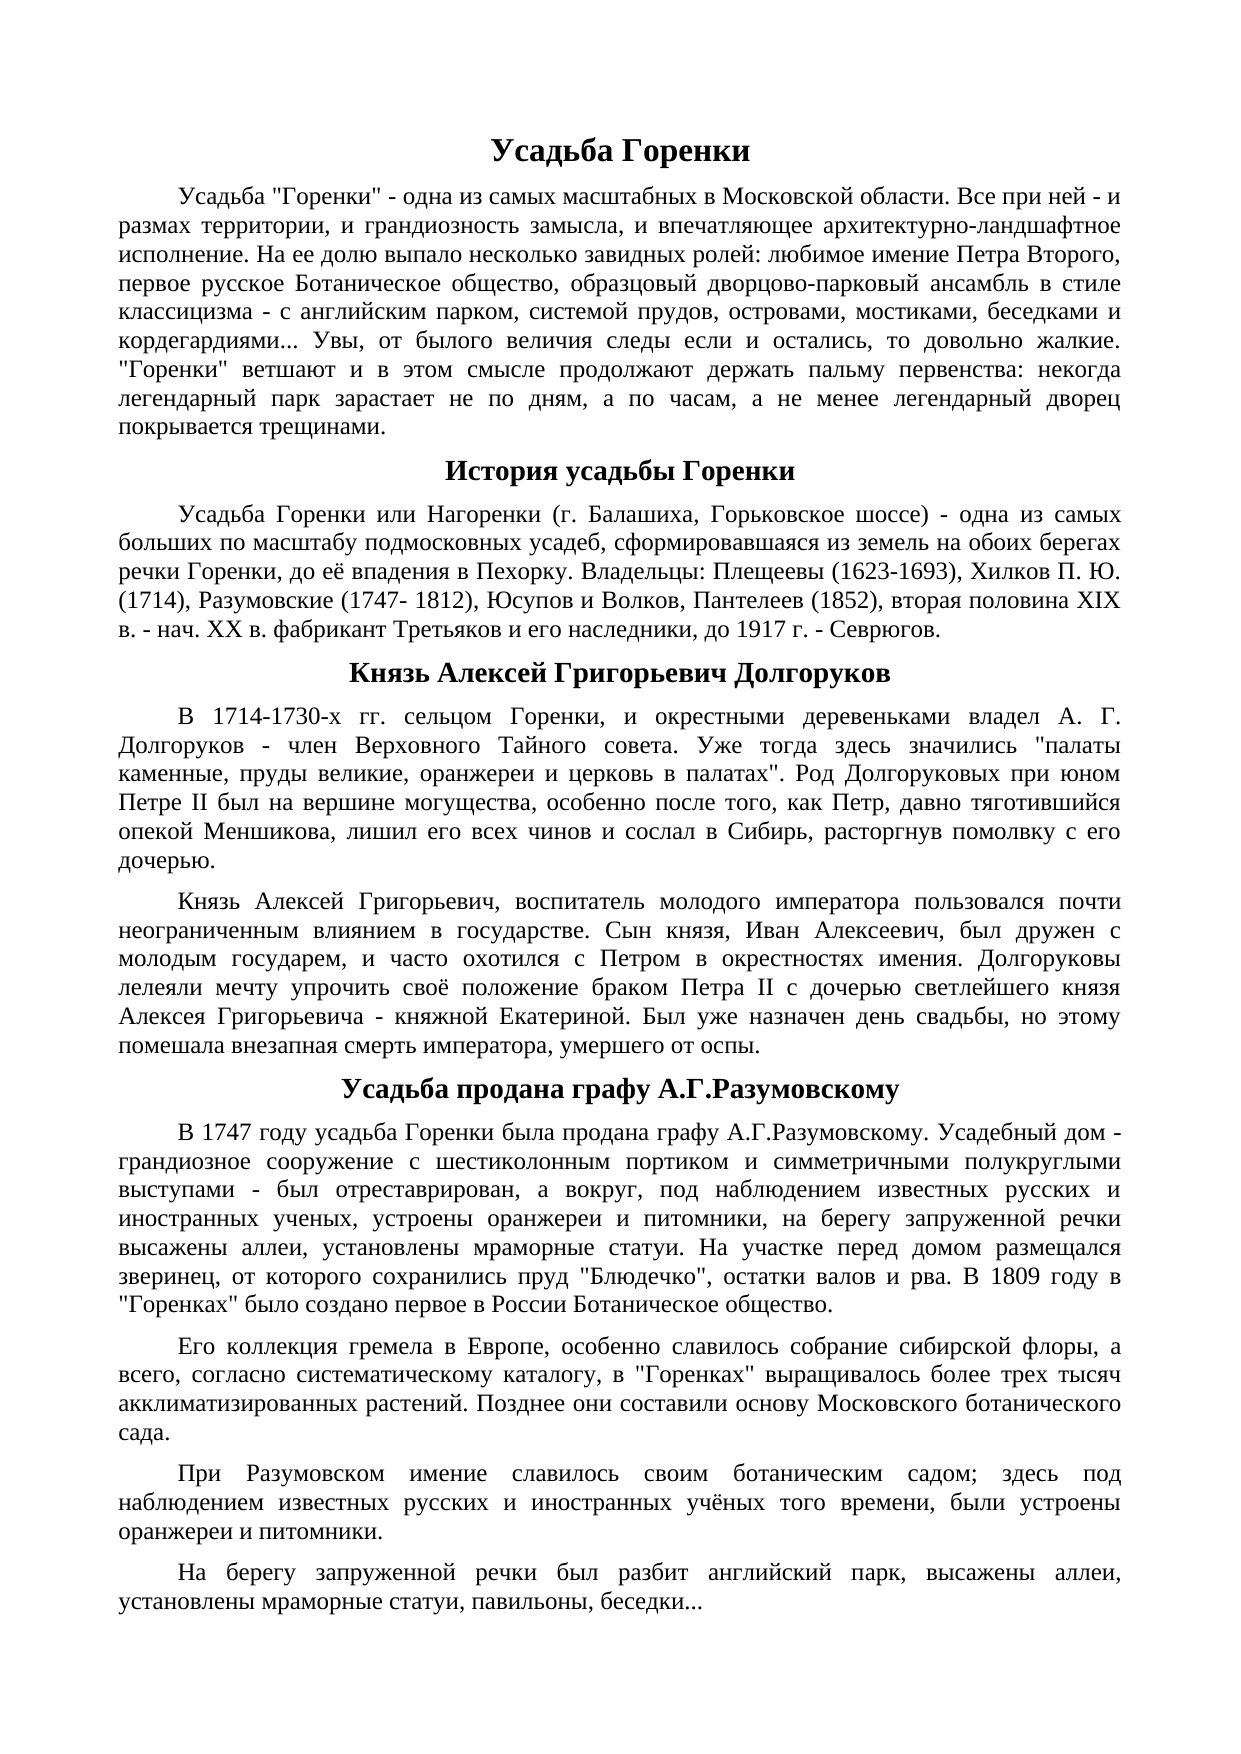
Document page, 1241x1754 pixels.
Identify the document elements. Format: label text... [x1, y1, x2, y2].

text Усадьба Горенки [118, 131, 1122, 169]
text В 1747 году усадьба Горенки была продана графу А.Г.Разумовскому. Усадебный дом - грандиозное сооружение с шестиколонным портиком и симметричными полукруглыми выступами - был отреставрирован, а вокруг, под наблюдением известных русских и иностранных ученых, устроены оранжереи и питомники, на берегу запруженной речки высажены аллеи, установлены мраморные статуи. На участке перед домом размещался зверинец, от которого сохранились пруд "Блюдечко", остатки валов и рва. В 1809 году в "Горенках" было создано первое в России Ботаническое общество. [118, 1117, 1122, 1318]
text Усадьба продана графу А.Г.Разумовскому [118, 1071, 1122, 1104]
text При Разумовском имение славилось своим ботаническим садом; здесь под наблюдением известных русских и иностранных учёных того времени, были устроены оранжереи и питомники. [118, 1458, 1122, 1544]
text Князь Алексей Григорьевич Долгоруков [118, 655, 1122, 688]
text В 1714-1730-х гг. сельцом Горенки, и окрестными деревеньками владел А. Г. Долгоруков - член Верховного Тайного совета. Уже тогда здесь значились "палаты каменные, пруды великие, оранжереи и церковь в палатах". Род Долгоруковых при юном Петре II был на вершине могущества, особенно после того, как Петр, давно тяготившийся опекой Меншикова, лишил его всех чинов и сослал в Сибирь, расторгнув помолвку с его дочерью. [118, 701, 1122, 873]
text История усадьбы Горенки [118, 453, 1122, 486]
text Усадьба Горенки или Нагоренки (г. Балашиха, Горьковское шоссе) - одна из самых больших по масштабу подмосковных усадеб, сформировавшаяся из земель на обоих берегах речки Горенки, до её впадения в Пехорку. Владельцы: Плещеевы (1623-1693), Хилков П. Ю. (1714), Разумовские (1747- 1812), Юсупов и Волков, Пантелеев (1852), вторая половина XIX в. - нач. XX в. фабрикант Третьяков и его наследники, до . - Севрюгов. [118, 499, 1122, 642]
text Усадьба "Горенки" - одна из самых масштабных в Московской области. Все при ней - и размах территории, и грандиозность замысла, и впечатляющее архитектурно-ландшафтное исполнение. На ее долю выпало несколько завидных ролей: любимое имение Петра Второго, первое русское Ботаническое общество, образцовый дворцово-парковый ансамбль в стиле классицизма - с английским парком, системой прудов, островами, мостиками, беседками и кордегардиями... Увы, от былого величия следы если и остались, то довольно жалкие. "Горенки" ветшают и в этом смысле продолжают держать пальму первенства: некогда легендарный парк зарастает не по дням, а по часам, а не менее легендарный дворец покрывается трещинами. [118, 181, 1122, 440]
text На берегу запруженной речки был разбит английский парк, высажены аллеи, установлены мраморные статуи, павильоны, беседки... [118, 1557, 1122, 1614]
text Его коллекция гремела в Европе, особенно славилось собрание сибирской флоры, а всего, согласно систематическому каталогу, в "Горенках" выращивалось более трех тысяч акклиматизированных растений. Позднее они составили основу Московского ботанического сада. [118, 1331, 1122, 1446]
text Князь Алексей Григорьевич, воспитатель молодого императора пользовался почти неограниченным влиянием в государстве. Сын князя, Иван Алексеевич, был дружен с молодым государем, и часто охотился с Петром в окрестностях имения. Долгоруковы лелеяли мечту упрочить своё положение браком Петра II с дочерью светлейшего князя Алексея Григорьевича - княжной Екатериной. Был уже назначен день свадьбы, но этому помешала внезапная смерть императора, умершего от оспы. [118, 886, 1122, 1058]
